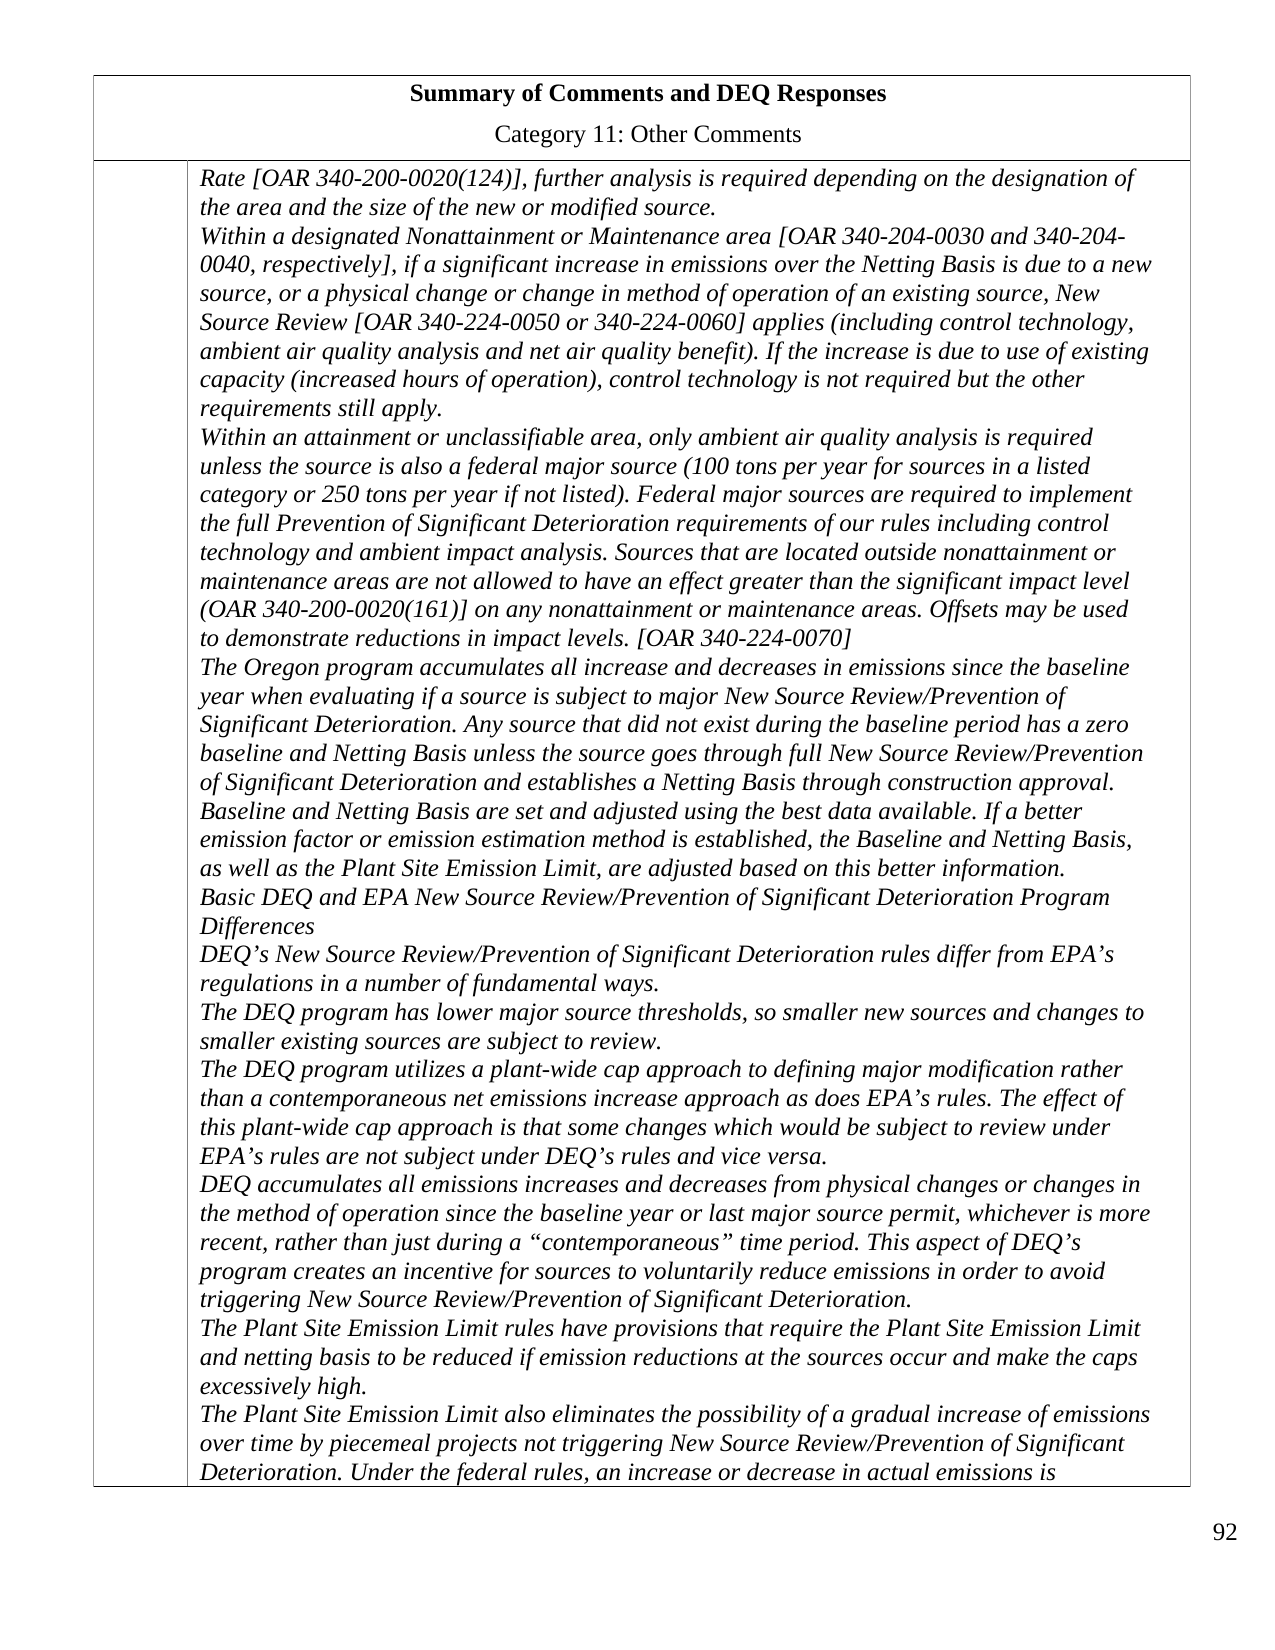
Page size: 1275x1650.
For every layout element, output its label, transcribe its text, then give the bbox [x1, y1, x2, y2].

table_cell [94, 161, 187, 1486]
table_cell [188, 161, 1190, 1486]
table_header Summary of Comments and DEQ Responses Category 11: Other Comments [94, 76, 1190, 160]
